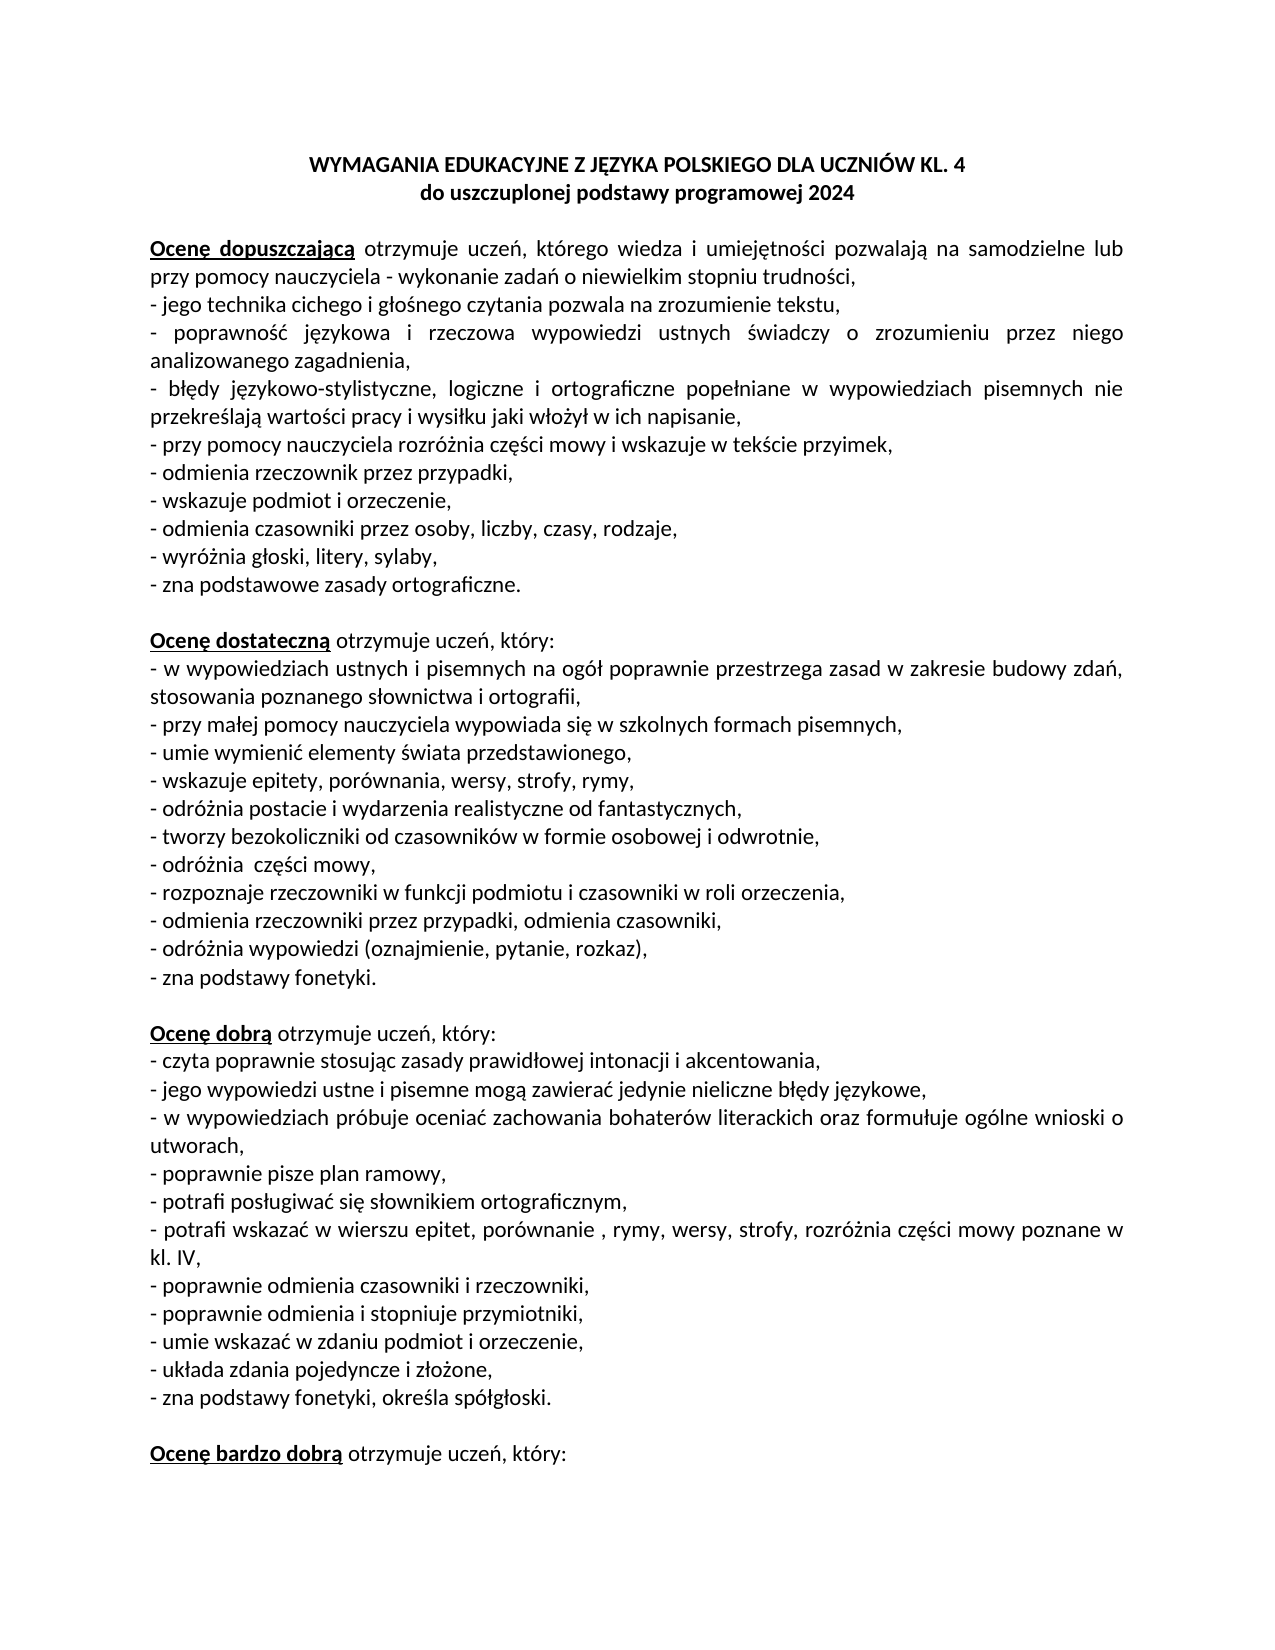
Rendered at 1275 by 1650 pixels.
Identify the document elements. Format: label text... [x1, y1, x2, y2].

text - odmienia rzeczownik przez przypadki, [150, 458, 1125, 486]
text - umie wskazać w zdaniu podmiot i orzeczenie, [150, 1327, 1125, 1355]
text - odróżnia części mowy, [150, 851, 1125, 878]
text - błędy językowo-stylistyczne, logiczne i ortograficzne popełniane w wypowiedziach pisemnych nie przekreślają wartości pracy i wysiłku jaki włożył w ich napisanie, [150, 374, 1125, 430]
text - przy małej pomocy nauczyciela wypowiada się w szkolnych formach pisemnych, [150, 710, 1125, 738]
text - wskazuje epitety, porównania, wersy, strofy, rymy, [150, 766, 1125, 794]
text - przy pomocy nauczyciela rozróżnia części mowy i wskazuje w tekście przyimek, [150, 430, 1125, 458]
text Ocenę dopuszczającą otrzymuje uczeń, którego wiedza i umiejętności pozwalają na samodzielne lub przy pomocy nauczyciela - wykonanie zadań o niewielkim stopniu trudności, [150, 234, 1125, 290]
text - wyróżnia głoski, litery, sylaby, [150, 542, 1125, 570]
text - potrafi wskazać w wierszu epitet, porównanie , rymy, wersy, strofy, rozróżnia części mowy poznane w kl. IV, [150, 1215, 1125, 1271]
text - zna podstawy fonetyki. [150, 963, 1125, 991]
text Ocenę dostateczną otrzymuje uczeń, który: [150, 626, 1125, 654]
text - odmienia czasowniki przez osoby, liczby, czasy, rodzaje, [150, 514, 1125, 542]
text - odróżnia postacie i wydarzenia realistyczne od fantastycznych, [150, 794, 1125, 822]
text WYMAGANIA EDUKACYJNE Z JĘZYKA POLSKIEGO DLA UCZNIÓW KL. 4 [150, 150, 1125, 178]
text - poprawnie pisze plan ramowy, [150, 1159, 1125, 1187]
text - w wypowiedziach ustnych i pisemnych na ogół poprawnie przestrzega zasad w zakresie budowy zdań, stosowania poznanego słownictwa i ortografii, [150, 654, 1125, 710]
text - jego wypowiedzi ustne i pisemne mogą zawierać jedynie nieliczne błędy językowe, [150, 1075, 1125, 1103]
text do uszczuplonej podstawy programowej 2024 [150, 178, 1125, 206]
text - jego technika cichego i głośnego czytania pozwala na zrozumienie tekstu, [150, 290, 1125, 318]
text - umie wymienić elementy świata przedstawionego, [150, 738, 1125, 766]
text - zna podstawy fonetyki, określa spółgłoski. [150, 1383, 1125, 1411]
text - zna podstawowe zasady ortograficzne. [150, 570, 1125, 598]
text - poprawnie odmienia i stopniuje przymiotniki, [150, 1299, 1125, 1327]
text - układa zdania pojedyncze i złożone, [150, 1355, 1125, 1383]
text - poprawność językowa i rzeczowa wypowiedzi ustnych świadczy o zrozumieniu przez niego analizowanego zagadnienia, [150, 318, 1125, 374]
text - czyta poprawnie stosując zasady prawidłowej intonacji i akcentowania, [150, 1047, 1125, 1075]
text - potrafi posługiwać się słownikiem ortograficznym, [150, 1187, 1125, 1215]
text - wskazuje podmiot i orzeczenie, [150, 486, 1125, 514]
text - rozpoznaje rzeczowniki w funkcji podmiotu i czasowniki w roli orzeczenia, [150, 878, 1125, 907]
text - poprawnie odmienia czasowniki i rzeczowniki, [150, 1271, 1125, 1299]
text Ocenę bardzo dobrą otrzymuje uczeń, który: [150, 1439, 1125, 1467]
text - odróżnia wypowiedzi (oznajmienie, pytanie, rozkaz), [150, 934, 1125, 963]
text Ocenę dobrą otrzymuje uczeń, który: [150, 1019, 1125, 1047]
text - odmienia rzeczowniki przez przypadki, odmienia czasowniki, [150, 907, 1125, 934]
text - w wypowiedziach próbuje oceniać zachowania bohaterów literackich oraz formułuje ogólne wnioski o utworach, [150, 1103, 1125, 1159]
text - tworzy bezokoliczniki od czasowników w formie osobowej i odwrotnie, [150, 822, 1125, 851]
